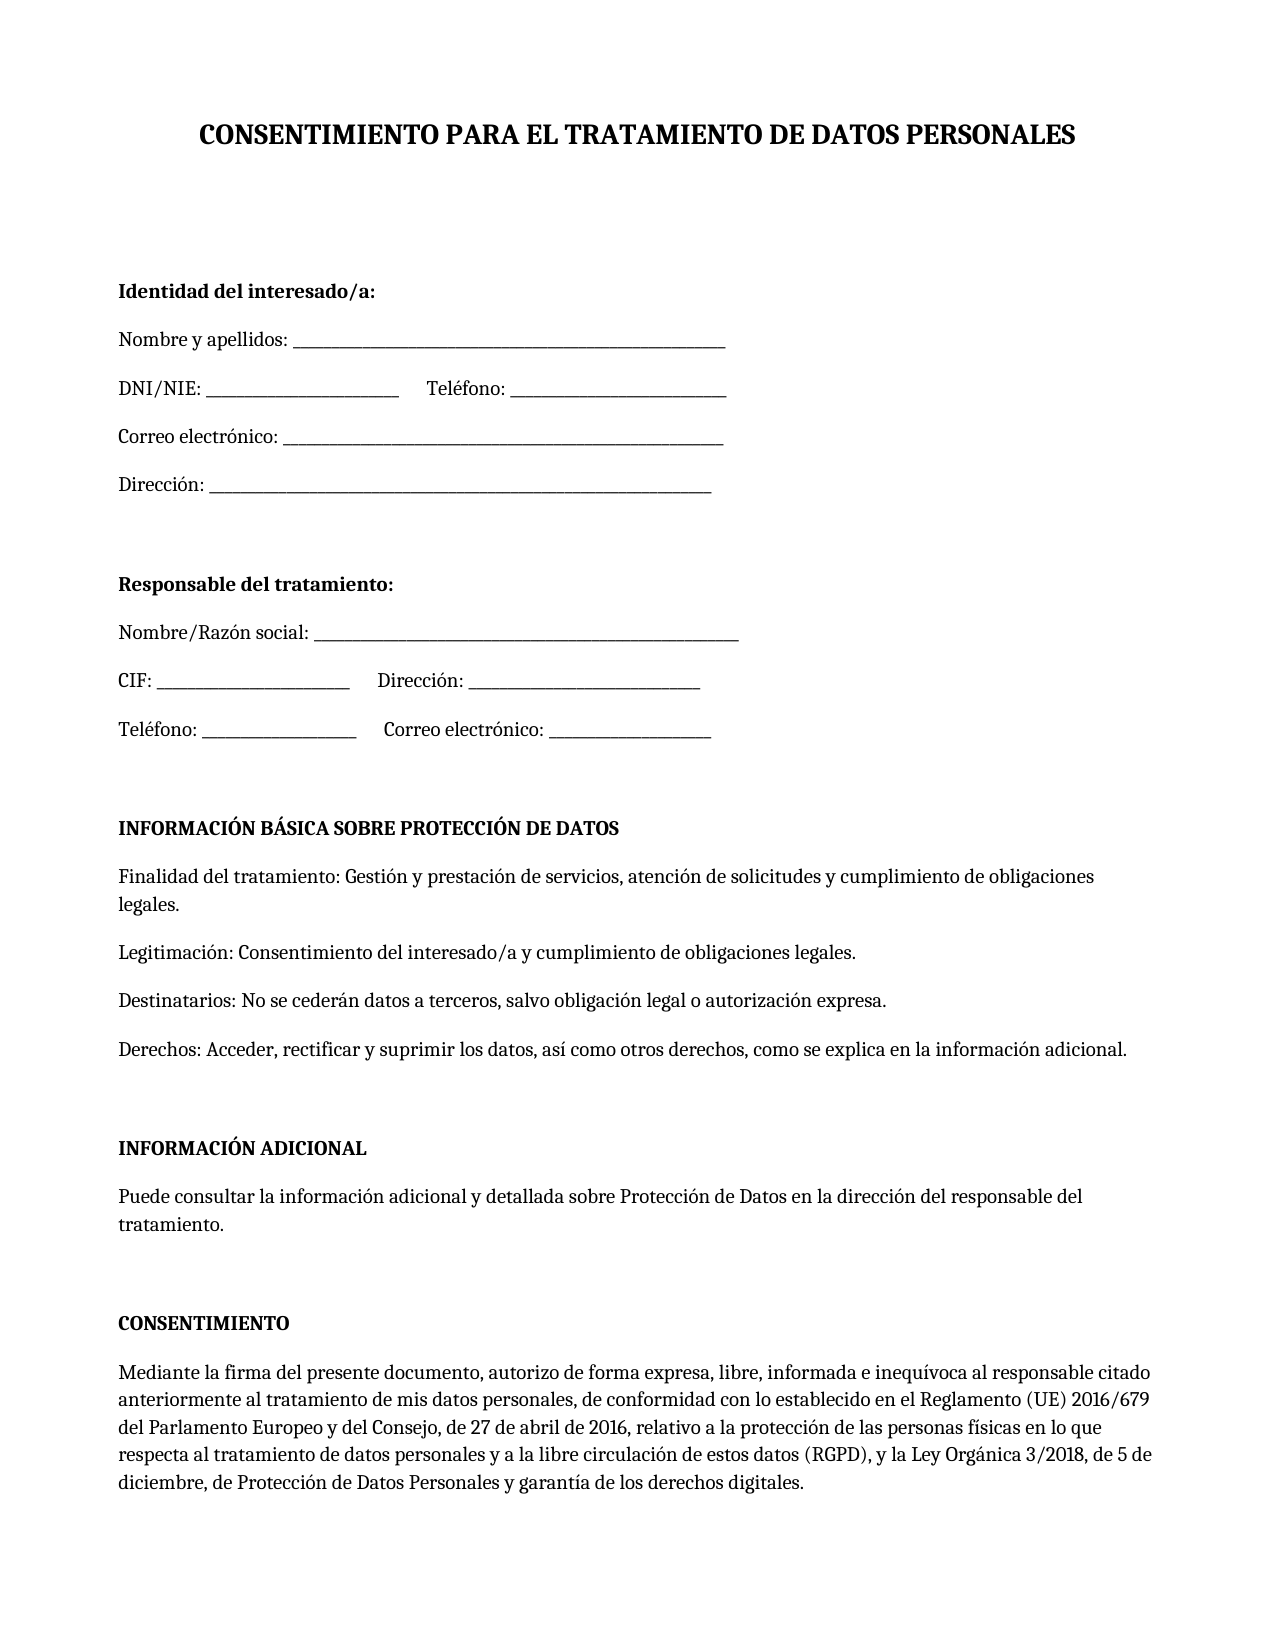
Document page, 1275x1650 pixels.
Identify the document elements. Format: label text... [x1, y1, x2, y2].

text Destinatarios: No se cederán datos a terceros, salvo obligación legal o autorización expresa. [118, 989, 1157, 1013]
text Finalidad del tratamiento: Gestión y prestación de servicios, atención de solicitudes y cumplimiento de obligaciones legales. [118, 865, 1157, 916]
text INFORMACIÓN BÁSICA SOBRE PROTECCIÓN DE DATOS [118, 817, 1157, 841]
text CIF: _________________________ Dirección: ______________________________ [118, 669, 1157, 693]
text Nombre/Razón social: _______________________________________________________ [118, 621, 1157, 644]
text CONSENTIMIENTO [118, 1312, 1157, 1336]
text Identidad del interesado/a: [118, 279, 1157, 303]
text Puede consultar la información adicional y detallada sobre Protección de Datos en la dirección del responsable del tratamiento. [118, 1185, 1157, 1237]
text Legitimación: Consentimiento del interesado/a y cumplimiento de obligaciones legales. [118, 941, 1157, 965]
text Derechos: Acceder, rectificar y suprimir los datos, así como otros derechos, como se explica en la información adicional. [118, 1037, 1157, 1061]
text INFORMACIÓN ADICIONAL [118, 1137, 1157, 1161]
text Nombre y apellidos: ________________________________________________________ [118, 328, 1157, 352]
text DNI/NIE: _________________________ Teléfono: ____________________________ [118, 376, 1157, 400]
text Mediante la firma del presente documento, autorizo de forma expresa, libre, informada e inequívoca al responsable citado anteriormente al tratamiento de mis datos personales, de conformidad con lo establecido en el Reglamento (UE) 2016/679 del Parlamento Europeo y del Consejo, de 27 de abril de 2016, relativo a la protección de las personas físicas en lo que respecta al tratamiento de datos personales y a la libre circulación de estos datos (RGPD), y la Ley Orgánica 3/2018, de 5 de diciembre, de Protección de Datos Personales y garantía de los derechos digitales. [118, 1360, 1157, 1494]
text Dirección: _________________________________________________________________ [118, 473, 1157, 497]
text CONSENTIMIENTO PARA EL TRATAMIENTO DE DATOS PERSONALES [118, 118, 1157, 152]
text Correo electrónico: _________________________________________________________ [118, 424, 1157, 448]
text Teléfono: ____________________ Correo electrónico: _____________________ [118, 717, 1157, 741]
text Responsable del tratamiento: [118, 572, 1157, 596]
